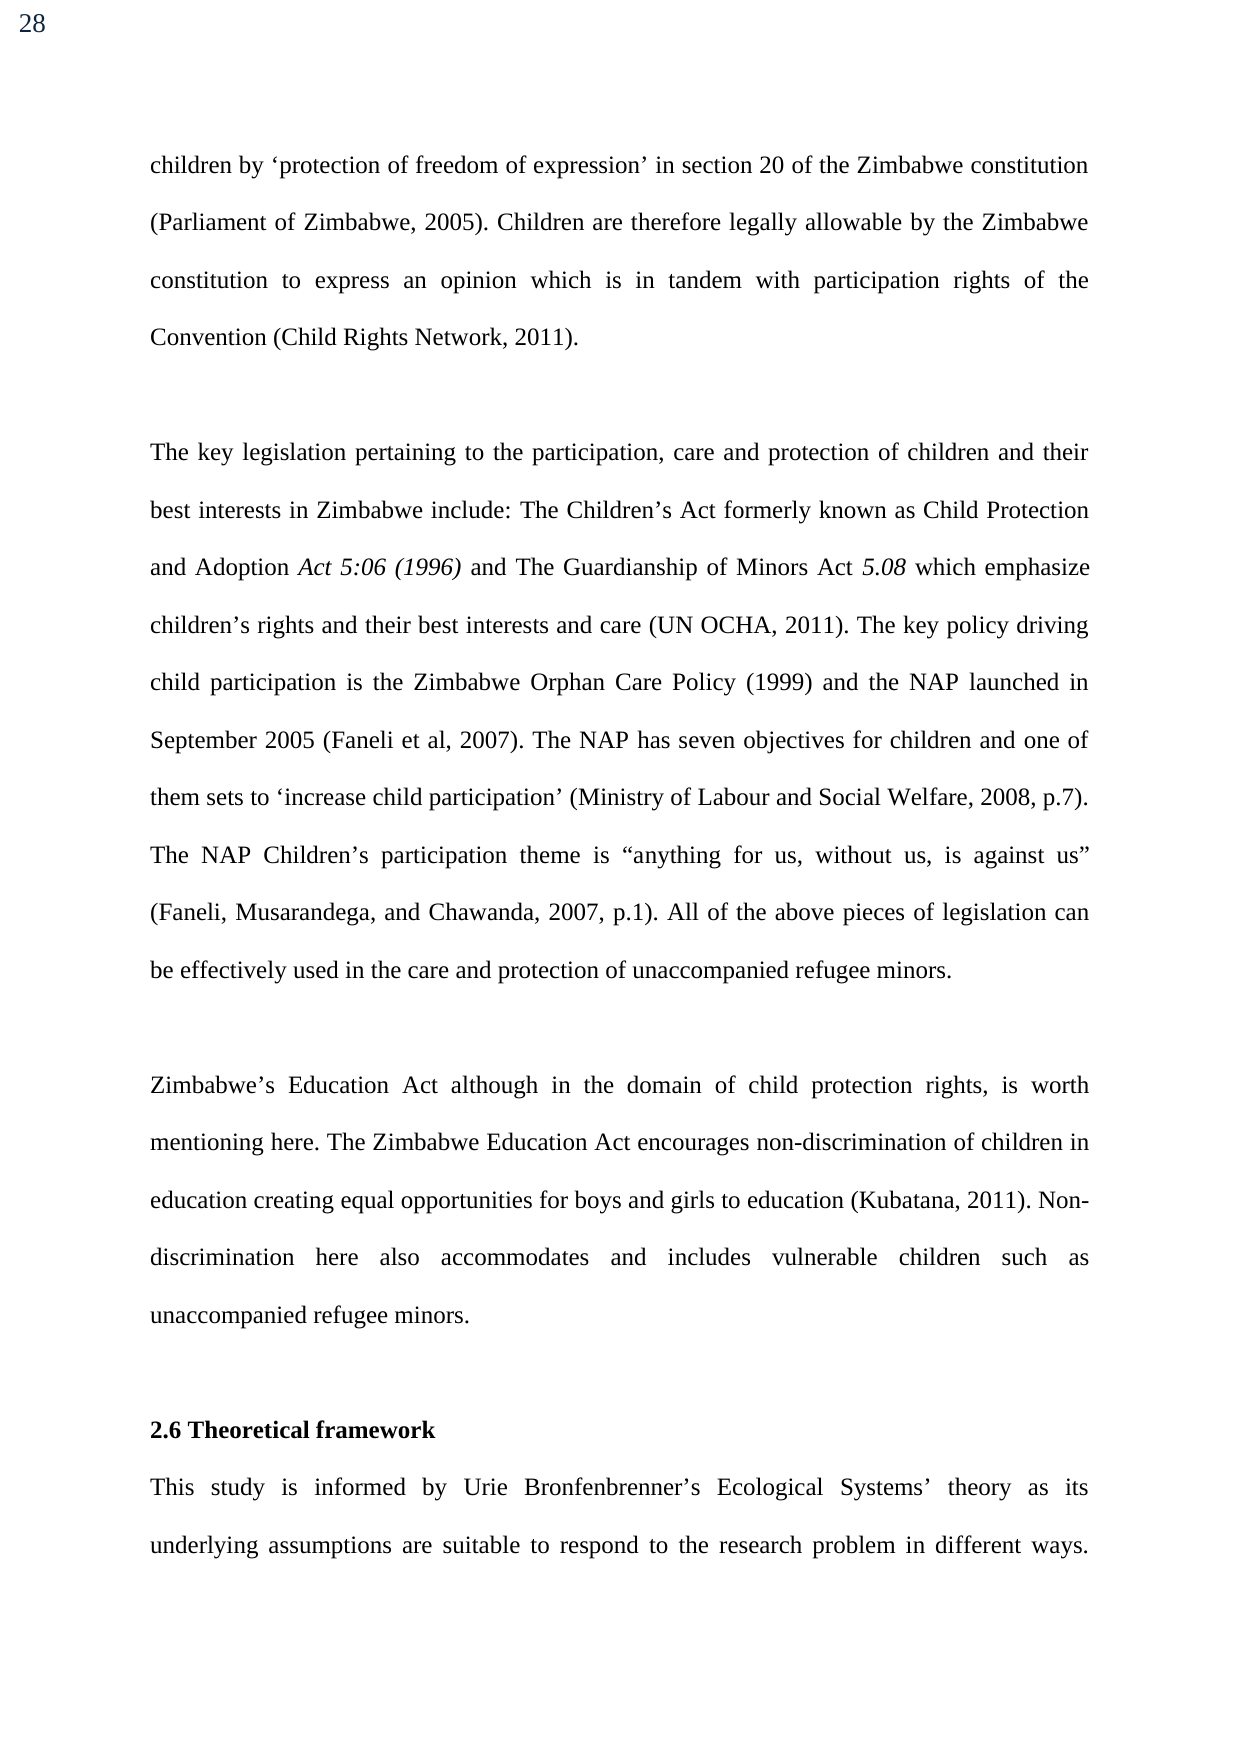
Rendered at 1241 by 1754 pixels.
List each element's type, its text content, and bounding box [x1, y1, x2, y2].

text 2.6 Theoretical framework [150, 1415, 1090, 1444]
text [150, 150, 1090, 351]
text The key legislation pertaining to the participation, care and protection of children and their best interests in Zimbabwe include: The Children’s Act formerly known as Child Protection and Adoption Act 5:06 (1996) and The Guardianship of Minors Act 5.08 which emphasize children’s rights and their best interests and care (UN OCHA, 2011). The key policy driving child participation is the Zimbabwe Orphan Care Policy (1999) and the NAP launched in September 2005 (Faneli et al, 2007). The NAP has seven objectives for children and one of them sets to ‘increase child participation’ (Ministry of Labour and Social Welfare, 2008, p.7). The NAP Children’s participation theme is “anything for us, without us, is against us” (Faneli, Musarandega, and Chawanda, 2007, p.1). All of the above pieces of legislation can be effectively used in the care and protection of unaccompanied refugee minors. [150, 437, 1090, 984]
text Zimbabwe’s Education Act although in the domain of child protection rights, is worth mentioning here. The Zimbabwe Education Act encourages non-discrimination of children in education creating equal opportunities for boys and girls to education (Kubatana, 2011). Non-discrimination here also accommodates and includes vulnerable children such as unaccompanied refugee minors. [150, 1070, 1090, 1329]
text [150, 1472, 1090, 1559]
